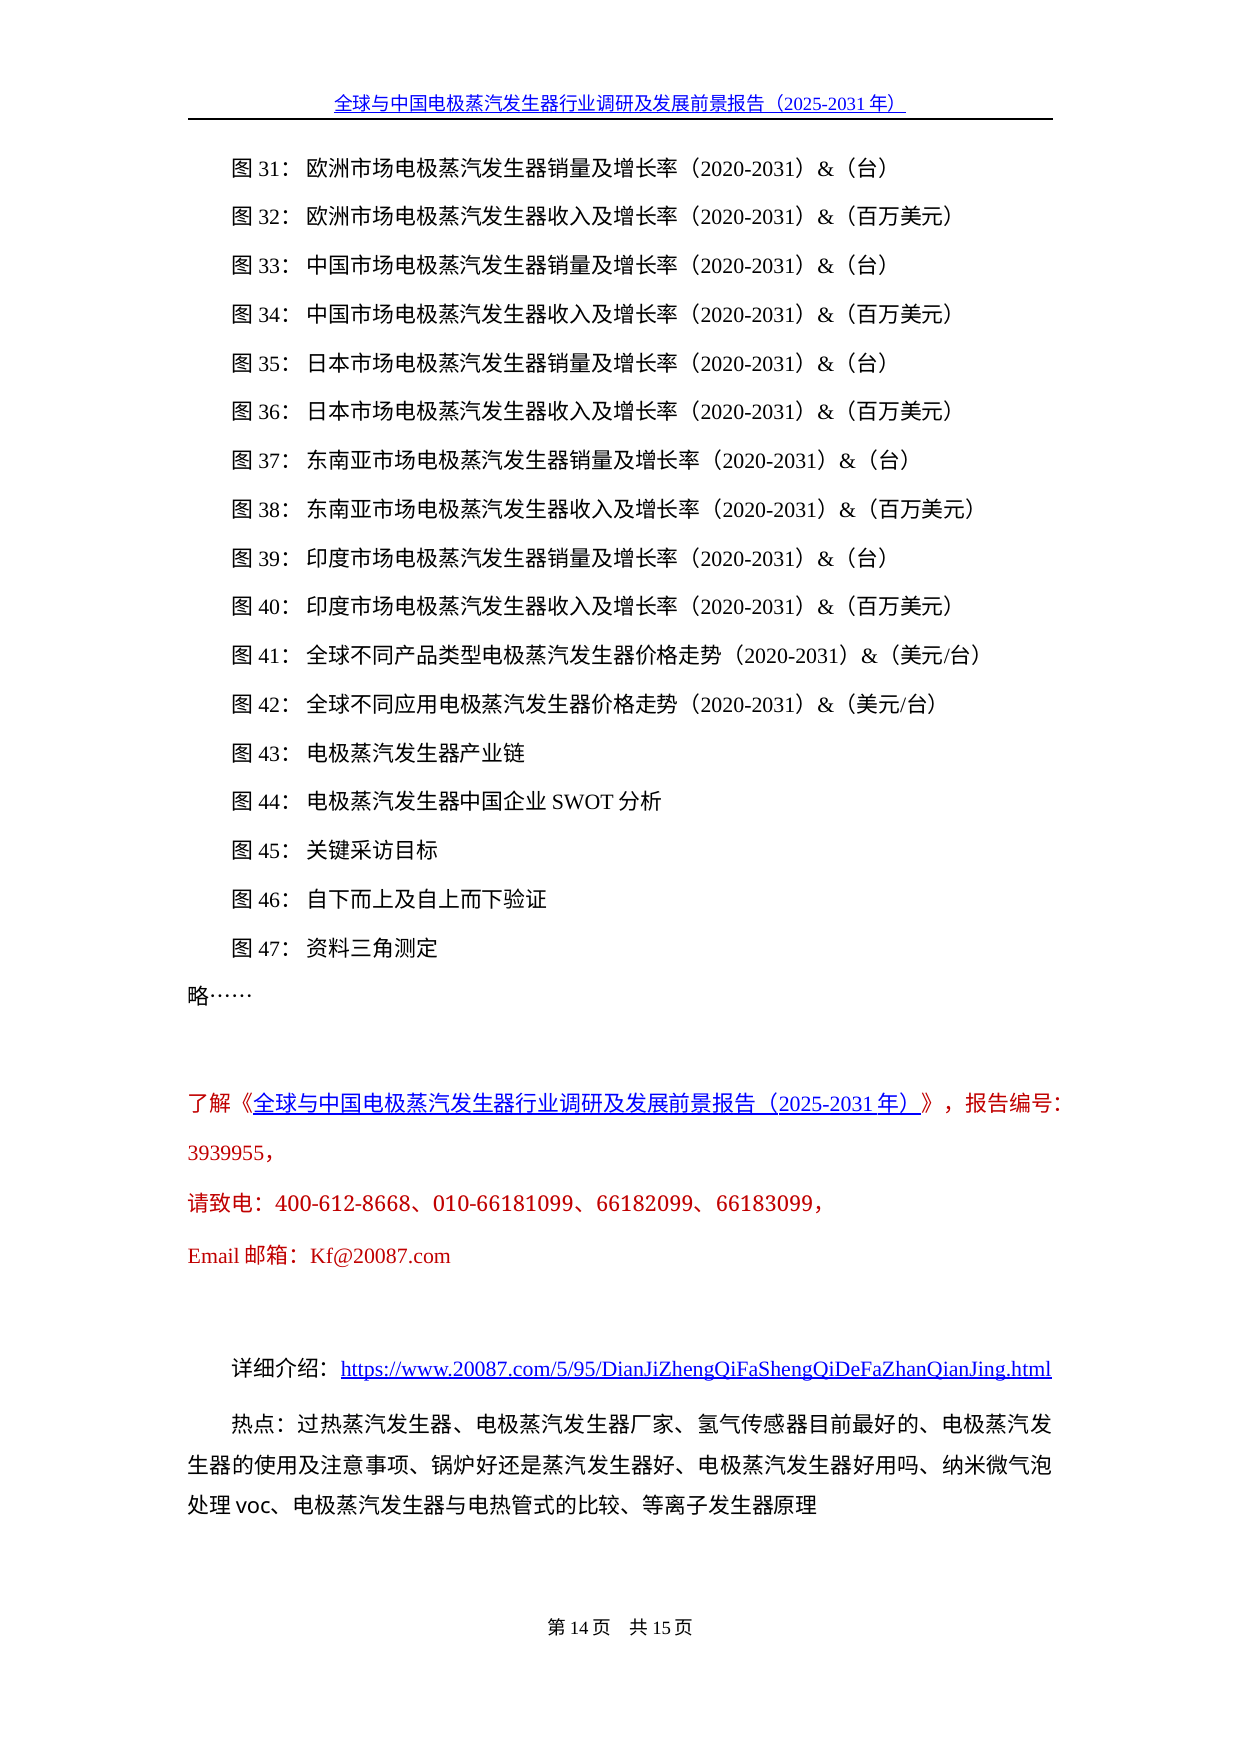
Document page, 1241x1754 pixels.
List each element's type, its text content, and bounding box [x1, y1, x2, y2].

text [187, 150, 1053, 1011]
text 详细介绍：https://www.20087.com/5/95/DianJiZhengQiFaShengQiDeFaZhanQianJing.html [187, 1350, 1053, 1383]
text 请致电：400-612-8668、010-66181099、66182099、66183099， [187, 1186, 1053, 1218]
text 热点：过热蒸汽发生器、电极蒸汽发生器厂家、氢气传感器目前最好的、电极蒸汽发生器的使用及注意事项、锅炉好还是蒸汽发生器好、电极蒸汽发生器好用吗、纳米微气泡处理voc、电极蒸汽发生器与电热管式的比较、等离子发生器原理 [187, 1407, 1053, 1521]
text Email邮箱：Kf@20087.com [187, 1237, 1053, 1270]
text 了解《全球与中国电极蒸汽发生器行业调研及发展前景报告（2025-2031年）》，报告编号：3939955， [187, 1085, 1053, 1167]
